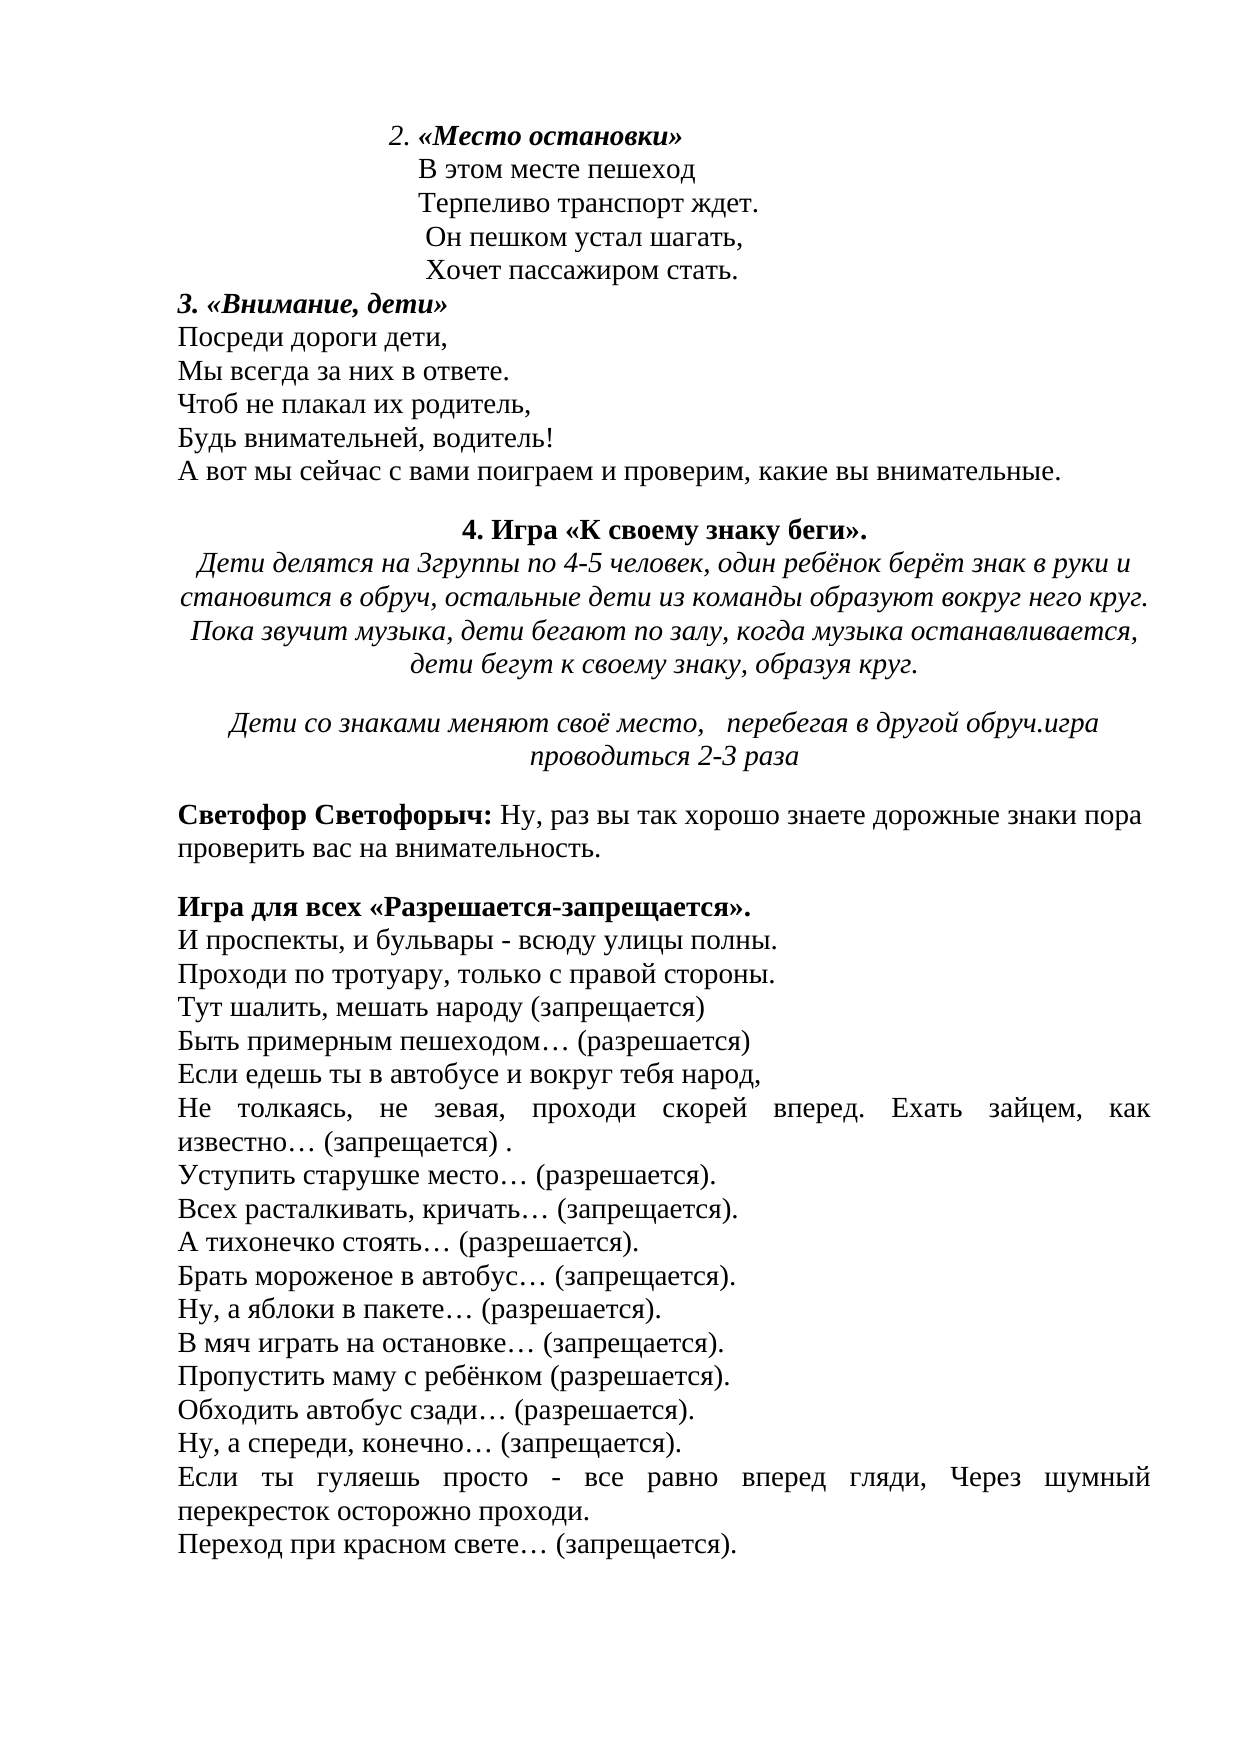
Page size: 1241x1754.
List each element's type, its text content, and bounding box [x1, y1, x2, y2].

text Не толкаясь, не зевая, проходи скорей вперед. Ехать зайцем, как известно… (запрещается) . [177, 1090, 1152, 1157]
text Ну, а спереди, конечно… (запрещается). [177, 1426, 1152, 1459]
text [177, 118, 1152, 487]
text Ну, а яблоки в пакете… (разрешается). [177, 1291, 1152, 1325]
text Игра для всех «Разрешается-запрещается». [177, 889, 1152, 922]
text 4. Игра «К своему знаку беги». Дети делятся на 3группы по 4-5 человек, один ребёнок берёт знак в руки и становится в обруч, остальные дети из команды образуют вокруг него круг. Пока звучит музыка, дети бегают по залу, когда музыка останавливается, дети бегут к своему знаку, образуя круг. [177, 512, 1152, 680]
text Проходи по тротуару, только с правой стороны. [177, 956, 1152, 989]
text Дети со знаками меняют своё место, перебегая в другой обруч.игра проводиться 2-3 раза [799, 705, 1152, 772]
text А тихонечко стоять… (разрешается). [177, 1224, 1152, 1258]
text И проспекты, и бульвары - всюду улицы полны. [177, 922, 1152, 956]
text Если ты гуляешь просто - все равно вперед гляди, Через шумный перекресток осторожно проходи. [177, 1459, 1152, 1526]
text Светофор Светофорыч: Ну, раз вы так хорошо знаете дорожные знаки пора проверить вас на внимательность. [601, 797, 1152, 864]
text Переход при красном свете… (запрещается). [177, 1526, 1152, 1560]
text В мяч играть на остановке… (запрещается). [177, 1325, 1152, 1358]
text Тут шалить, мешать народу (запрещается) [177, 989, 1152, 1023]
text Если едешь ты в автобусе и вокруг тебя народ, [177, 1057, 1152, 1090]
text Дети со знаками меняют своё место, перебегая в другой обруч.игра проводиться 2-3 раза [177, 705, 530, 772]
text Всех расталкивать, кричать… (запрещается). [177, 1191, 1152, 1224]
text Быть примерным пешеходом… (разрешается) [177, 1023, 1152, 1057]
text Обходить автобус сзади… (разрешается). [177, 1392, 1152, 1426]
text Брать мороженое в автобус… (запрещается). [177, 1258, 1152, 1291]
text Уступить старушке место… (разрешается). [177, 1157, 1152, 1191]
text Пропустить маму с ребёнком (разрешается). [177, 1358, 1152, 1392]
